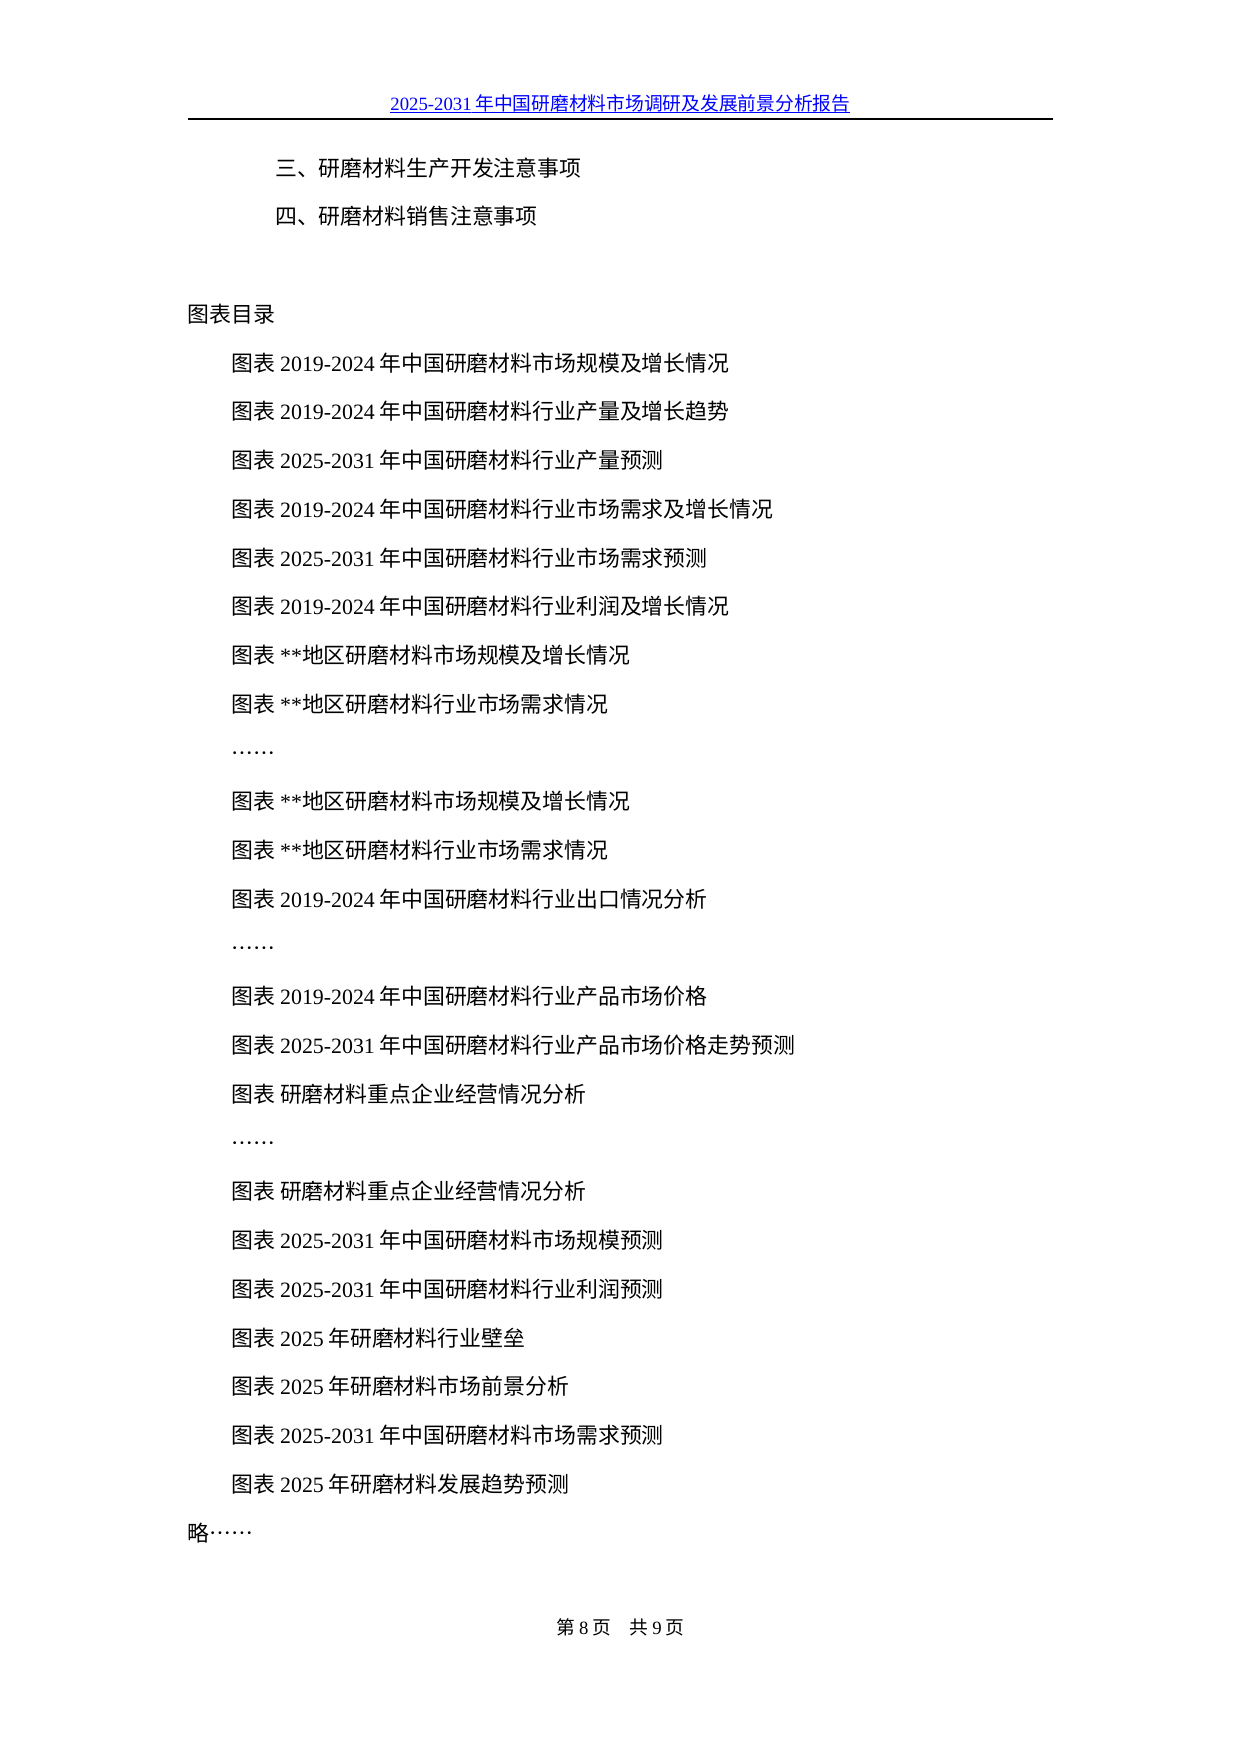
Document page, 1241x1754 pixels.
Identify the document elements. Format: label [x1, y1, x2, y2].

text [187, 150, 1053, 1548]
